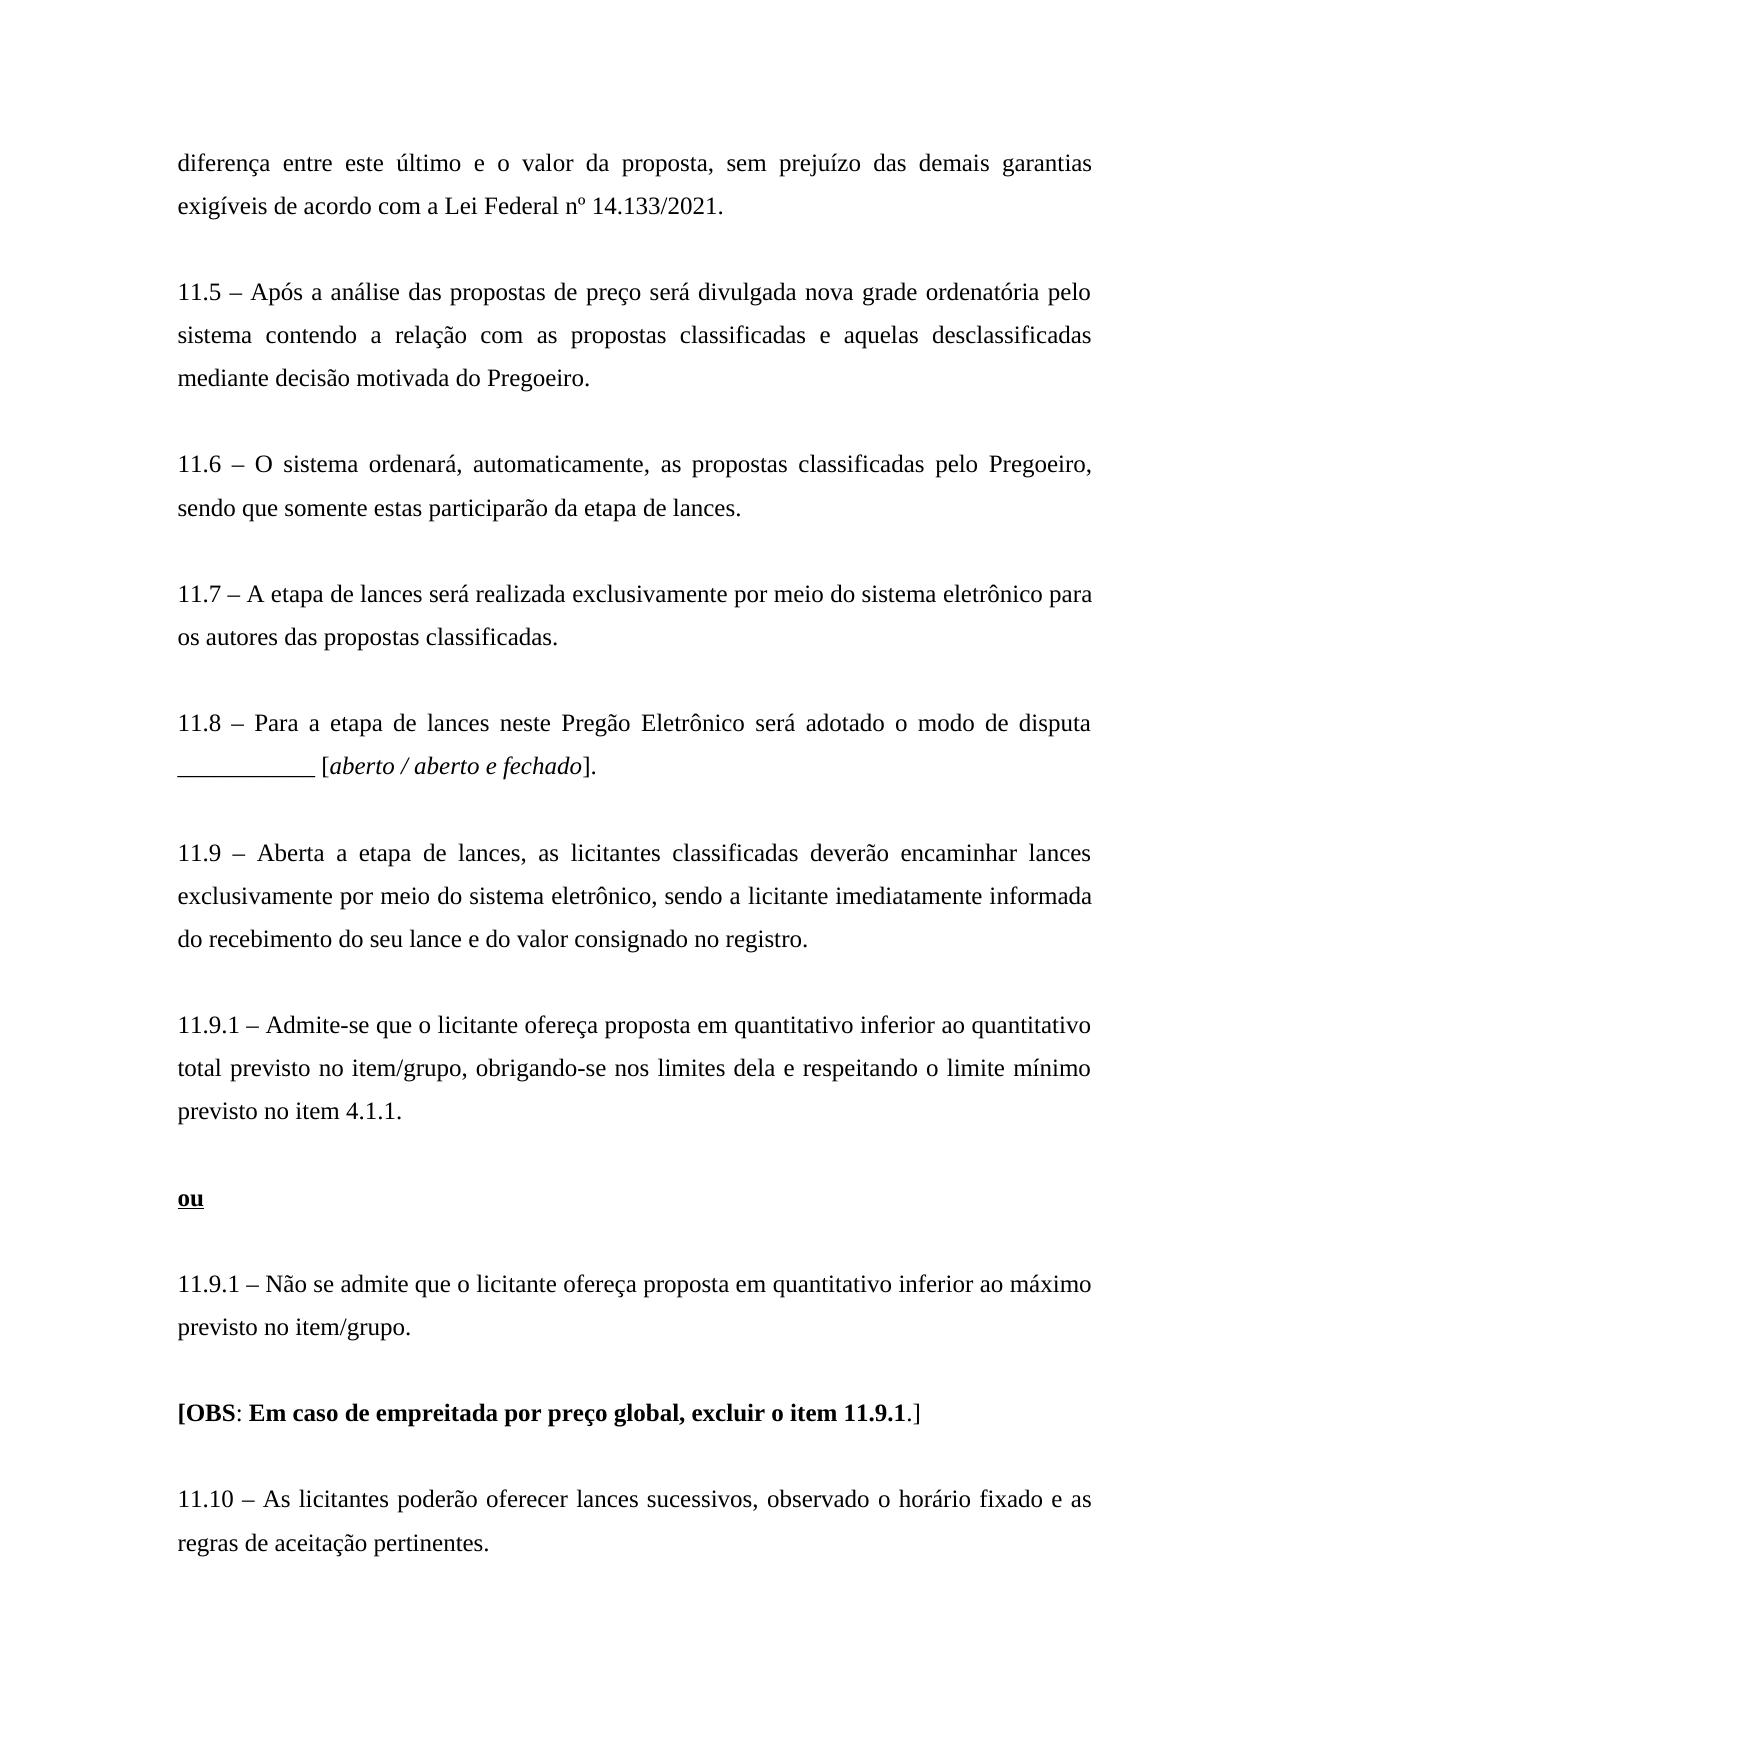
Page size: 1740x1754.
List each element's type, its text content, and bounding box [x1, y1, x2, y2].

text 11.8 – Para a etapa de lances neste Pregão Eletrônico será adotado o modo de disputa ___________ [aberto / aberto e fechado]. [177, 708, 1093, 780]
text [177, 148, 1093, 219]
text 11.5 – Após a análise das propostas de preço será divulgada nova grade ordenatória pelo sistema contendo a relação com as propostas classificadas e aquelas desclassificadas mediante decisão motivada do Pregoeiro. [177, 277, 1093, 392]
text 11.10 – As licitantes poderão oferecer lances sucessivos, observado o horário fixado e as regras de aceitação pertinentes. [177, 1484, 1093, 1556]
text 11.9.1 – Admite-se que o licitante ofereça proposta em quantitativo inferior ao quantitativo total previsto no item/grupo, obrigando-se nos limites dela e respeitando o limite mínimo previsto no item 4.1.1. [177, 1010, 1093, 1125]
text ou [177, 1183, 1093, 1211]
text 11.7 – A etapa de lances será realizada exclusivamente por meio do sistema eletrônico para os autores das propostas classificadas. [177, 579, 1093, 651]
text 11.6 – O sistema ordenará, automaticamente, as propostas classificadas pelo Pregoeiro, sendo que somente estas participarão da etapa de lances. [177, 449, 1093, 521]
text [OBS: Em caso de empreitada por preço global, excluir o item 11.9.1.] [177, 1398, 1093, 1427]
text 11.9 – Aberta a etapa de lances, as licitantes classificadas deverão encaminhar lances exclusivamente por meio do sistema eletrônico, sendo a licitante imediatamente informada do recebimento do seu lance e do valor consignado no registro. [177, 838, 1093, 953]
text 11.9.1 – Não se admite que o licitante ofereça proposta em quantitativo inferior ao máximo previsto no item/grupo. [177, 1269, 1093, 1341]
